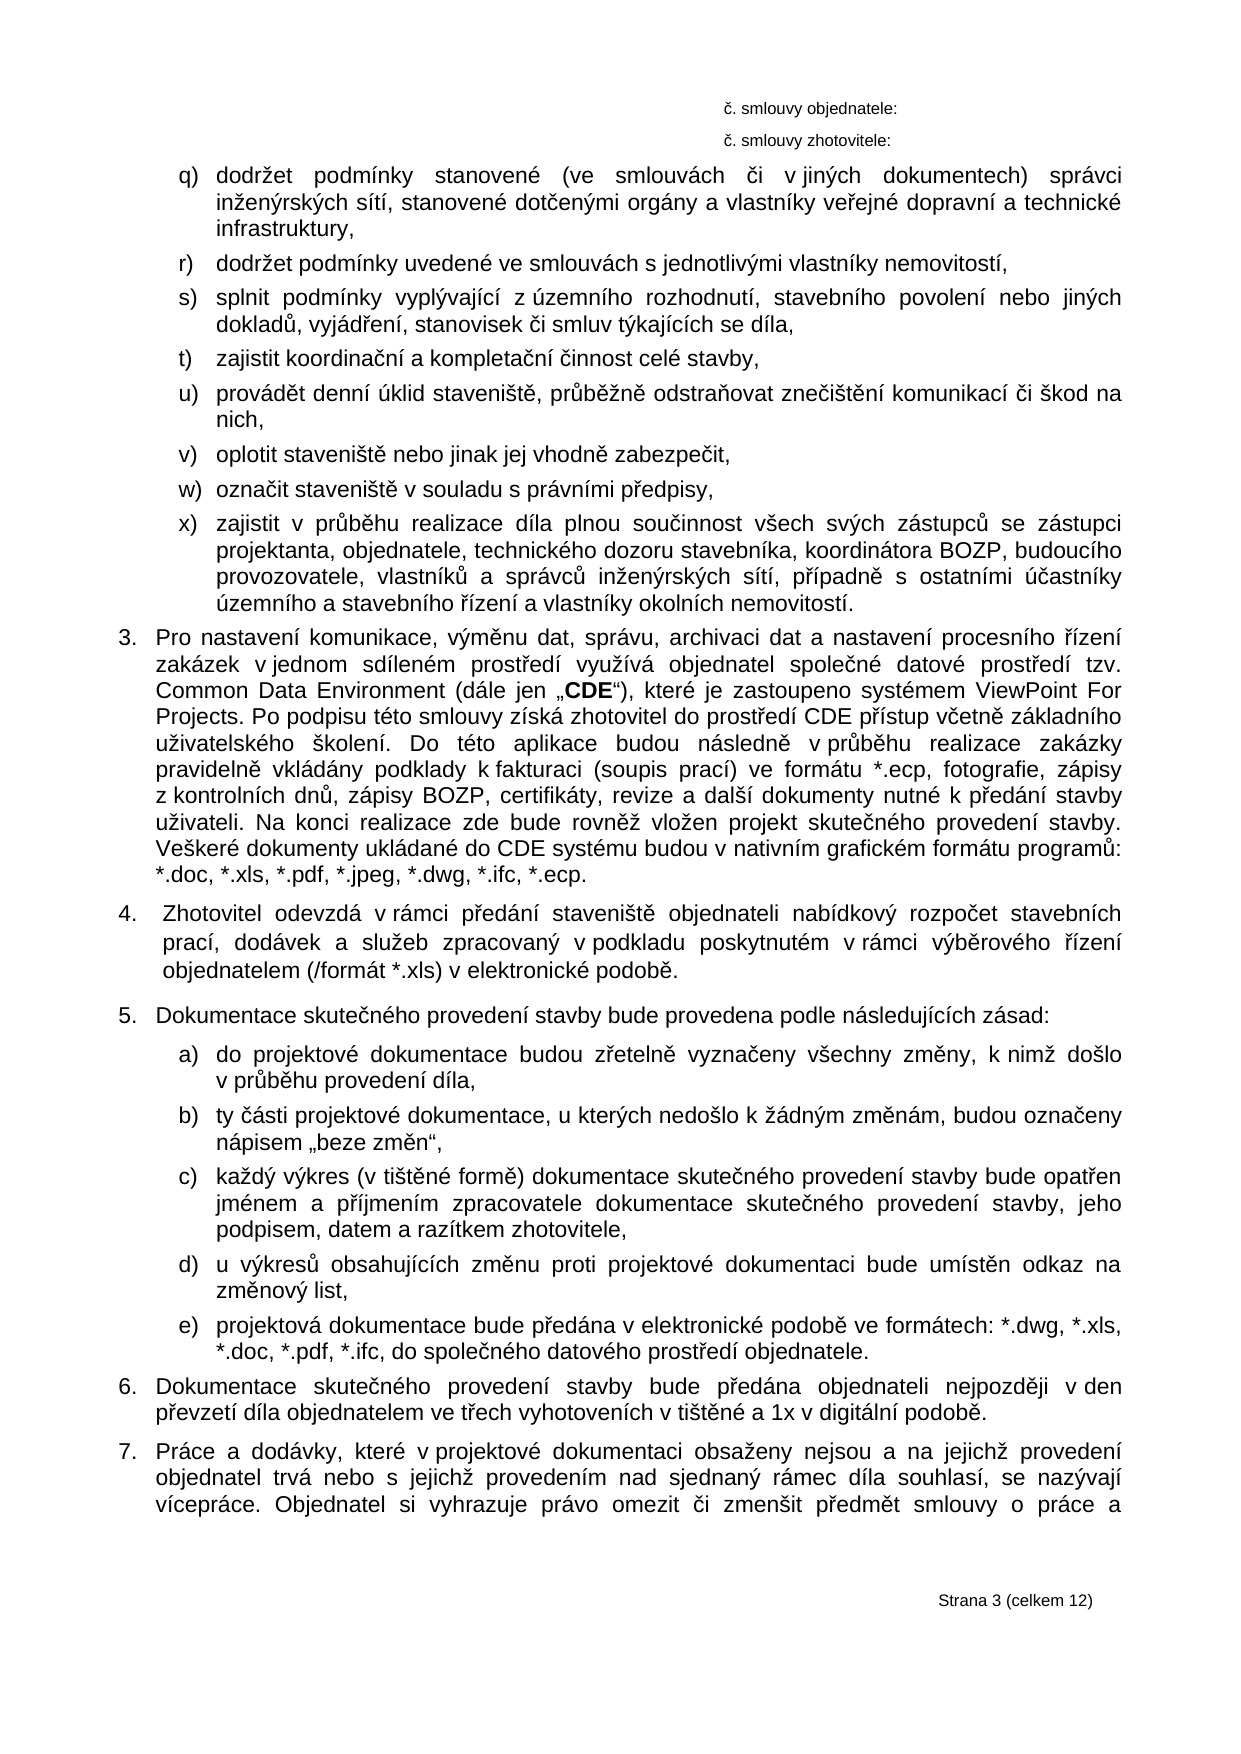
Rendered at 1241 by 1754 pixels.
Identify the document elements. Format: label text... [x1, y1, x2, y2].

list splnit podmínky vyplývající z územního rozhodnutí, stavebního povolení nebo jiných dokladů, vyjádření, stanovisek či smluv týkajících se díla, [178, 284, 1122, 337]
subtitle 3. Pro nastavení komunikace, výměnu dat, správu, archivaci dat a nastavení procesního řízení zakázek v jednom sdíleném prostředí využívá objednatel společné datové prostředí tzv. Common Data Environment (dále jen „CDE“), které je zastoupeno systémem ViewPoint For Projects. Po podpisu této smlouvy získá zhotovitel do prostředí CDE přístup včetně základního uživatelského školení. Do této aplikace budou následně v průběhu realizace zakázky pravidelně vkládány podklady k fakturaci (soupis prací) ve formátu *.ecp, fotografie, zápisy z kontrolních dnů, zápisy BOZP, certifikáty, revize a další dokumenty nutné k předání stavby uživateli. Na konci realizace zde bude rovněž vložen projekt skutečného provedení stavby. Veškeré dokumenty ukládané do CDE systému budou v nativním grafickém formátu programů: *.doc, *.xls, *.pdf, *.jpeg, *.dwg, *.ifc, *.ecp. [118, 624, 1122, 888]
list projektová dokumentace bude předána v elektronické podobě ve formátech: *.dwg, *.xls, *.doc, *.pdf, *.ifc, do společného datového prostředí objednatele. [178, 1312, 1122, 1364]
list označit staveniště v souladu s právními předpisy, [178, 476, 1122, 502]
list zajistit koordinační a kompletační činnost celé stavby, [178, 345, 1122, 372]
list oplotit staveniště nebo jinak jej vhodně zabezpečit, [178, 441, 1122, 467]
subtitle 5. Dokumentace skutečného provedení stavby bude provedena podle následujících zásad: [118, 1002, 1122, 1028]
list u výkresů obsahujících změnu proti projektové dokumentaci bude umístěn odkaz na změnový list, [178, 1251, 1122, 1303]
list do projektové dokumentace budou zřetelně vyznačeny všechny změny, k nimž došlo v průběhu provedení díla, [178, 1041, 1122, 1094]
list každý výkres (v tištěné formě) dokumentace skutečného provedení stavby bude opatřen jménem a příjmením zpracovatele dokumentace skutečného provedení stavby, jeho podpisem, datem a razítkem zhotovitele, [178, 1163, 1122, 1242]
list ty části projektové dokumentace, u kterých nedošlo k žádným změnám, budou označeny nápisem „beze změn“, [178, 1102, 1122, 1155]
list dodržet podmínky stanovené (ve smlouvách či v jiných dokumentech) správci inženýrských sítí, stanovené dotčenými orgány a vlastníky veřejné dopravní a technické infrastruktury, [178, 162, 1122, 241]
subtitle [118, 1438, 1122, 1517]
subtitle 6. Dokumentace skutečného provedení stavby bude předána objednateli nejpozději v den převzetí díla objednatelem ve třech vyhotoveních v tištěné a 1x v digitální podobě. [118, 1373, 1122, 1425]
text 4. Zhotovitel odevzdá v rámci předání staveniště objednateli nabídkový rozpočet stavebních prací, dodávek a služeb zpracovaný v podkladu poskytnutém v rámci výběrového řízení objednatelem (/formát *.xls) v elektronické podobě. [118, 900, 1122, 983]
subtitle zajistit v průběhu realizace díla plnou součinnost všech svých zástupců se zástupci projektanta, objednatele, technického dozoru stavebníka, koordinátora BOZP, budoucího provozovatele, vlastníků a správců inženýrských sítí, případně s ostatními účastníky územního a stavebního řízení a vlastníky okolních nemovitostí. [178, 510, 1122, 616]
list provádět denní úklid staveniště, průběžně odstraňovat znečištění komunikací či škod na nich, [178, 380, 1122, 433]
list dodržet podmínky uvedené ve smlouvách s jednotlivými vlastníky nemovitostí, [178, 249, 1122, 276]
